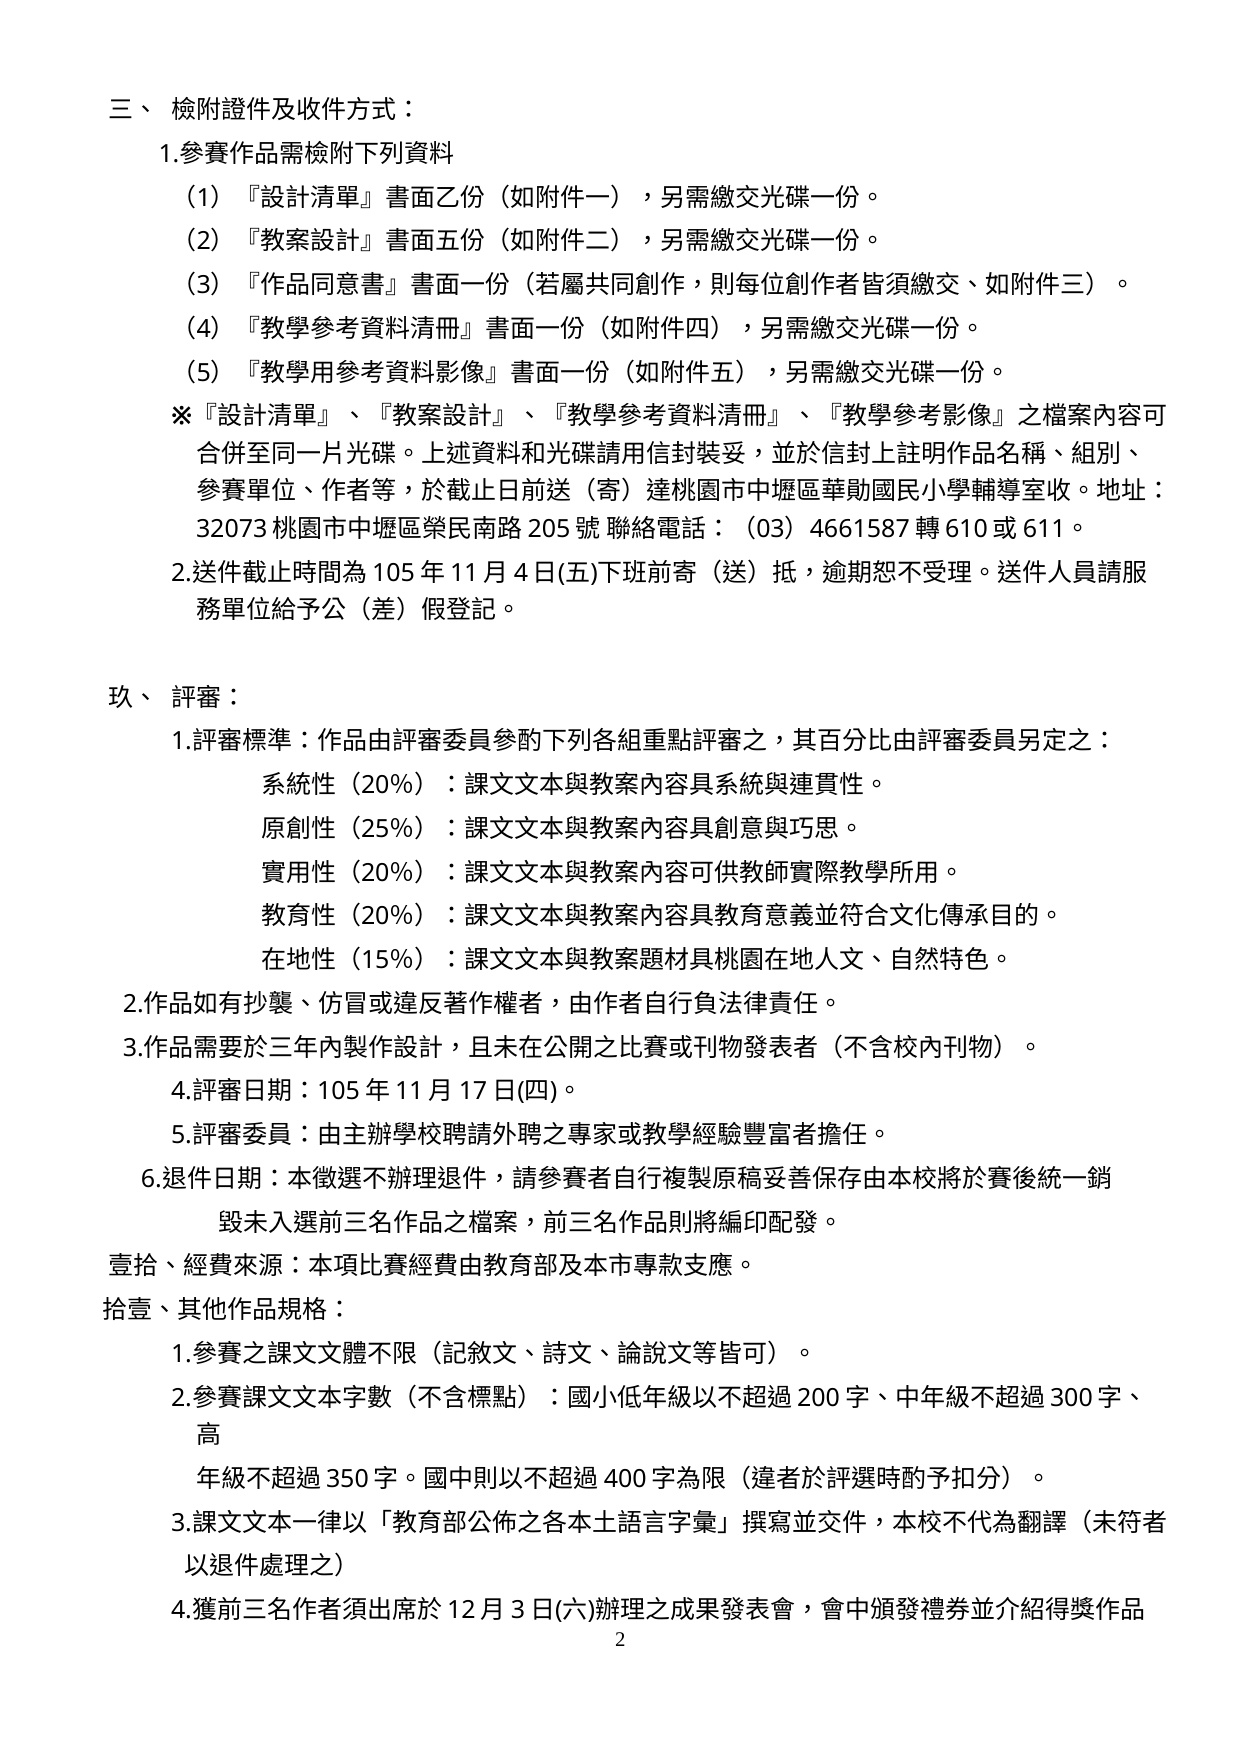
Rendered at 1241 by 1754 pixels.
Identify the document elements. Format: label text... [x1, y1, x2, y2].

text 以退件處理之） [171, 1545, 1169, 1583]
text 在地性（15％）：課文文本與教案題材具桃園在地人文、自然特色。 [196, 939, 1169, 976]
text 3.課文文本一律以「教育部公佈之各本土語言字彙」撰寫並交件，本校不代為翻譯（未符者 [171, 1501, 1169, 1539]
text （3）『作品同意書』書面一份（若屬共同創作，則每位創作者皆須繳交、如附件三）。 [158, 264, 1169, 301]
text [171, 1589, 1169, 1626]
text 拾壹、其他作品規格： [96, 1289, 1169, 1326]
list 檢附證件及收件方式： [108, 89, 1169, 126]
text 4.評審日期：105年11月17日(四)。 [146, 1070, 1169, 1108]
text 原創性（25％）：課文文本與教案內容具創意與巧思。 [196, 808, 1169, 845]
text 教育性（20％）：課文文本與教案內容具教育意義並符合文化傳承目的。 [196, 895, 1169, 933]
text 1.參賽作品需檢附下列資料 [158, 133, 1169, 170]
text 6.退件日期：本徵選不辦理退件，請參賽者自行複製原稿妥善保存由本校將於賽後統一銷 [108, 1158, 1169, 1195]
text ※『設計清單』、『教案設計』、『教學參考資料清冊』、『教學參考影像』之檔案內容可合併至同一片光碟。上述資料和光碟請用信封裝妥，並於信封上註明作品名稱、組別、參賽單位、作者等，於截止日前送（寄）達桃園市中壢區華勛國民小學輔導室收。地址：32073桃園市中壢區榮民南路205號 聯絡電話：（03）4661587轉610或611。 [171, 395, 1169, 545]
text （2）『教案設計』書面五份（如附件二），另需繳交光碟一份。 [158, 220, 1169, 258]
text 系統性（20％）：課文文本與教案內容具系統與連貫性。 [196, 764, 1169, 801]
text 2.作品如有抄襲、仿冒或違反著作權者，由作者自行負法律責任。 [71, 983, 1169, 1020]
text 毀未入選前三名作品之檔案，前三名作品則將編印配發。 [108, 1201, 1169, 1239]
text 壹拾、經費來源：本項比賽經費由教育部及本市專款支應。 [108, 1245, 1169, 1283]
text 2.送件截止時間為105年11月4日(五)下班前寄（送）抵，逾期恕不受理。送件人員請服務單位給予公（差）假登記。 [171, 551, 1169, 626]
text 1.評審標準：作品由評審委員參酌下列各組重點評審之，其百分比由評審委員另定之： [146, 720, 1169, 758]
text 2.參賽課文文本字數（不含標點）：國小低年級以不超過200字、中年級不超過300字、高 [171, 1376, 1169, 1451]
text 1.參賽之課文文體不限（記敘文、詩文、論說文等皆可）。 [121, 1333, 1169, 1370]
text 3.作品需要於三年內製作設計，且未在公開之比賽或刊物發表者（不含校內刊物）。 [71, 1026, 1169, 1064]
text 實用性（20％）：課文文本與教案內容可供教師實際教學所用。 [196, 851, 1169, 889]
text （4）『教學參考資料清冊』書面一份（如附件四），另需繳交光碟一份。 [158, 308, 1169, 345]
text 年級不超過350字。國中則以不超過400字為限（違者於評選時酌予扣分）。 [196, 1458, 1169, 1495]
text 5.評審委員：由主辦學校聘請外聘之專家或教學經驗豐富者擔任。 [146, 1114, 1169, 1151]
list 評審： [108, 676, 1169, 714]
text （1）『設計清單』書面乙份（如附件一），另需繳交光碟一份。 [158, 176, 1169, 214]
text （5）『教學用參考資料影像』書面一份（如附件五），另需繳交光碟一份。 [158, 351, 1169, 389]
